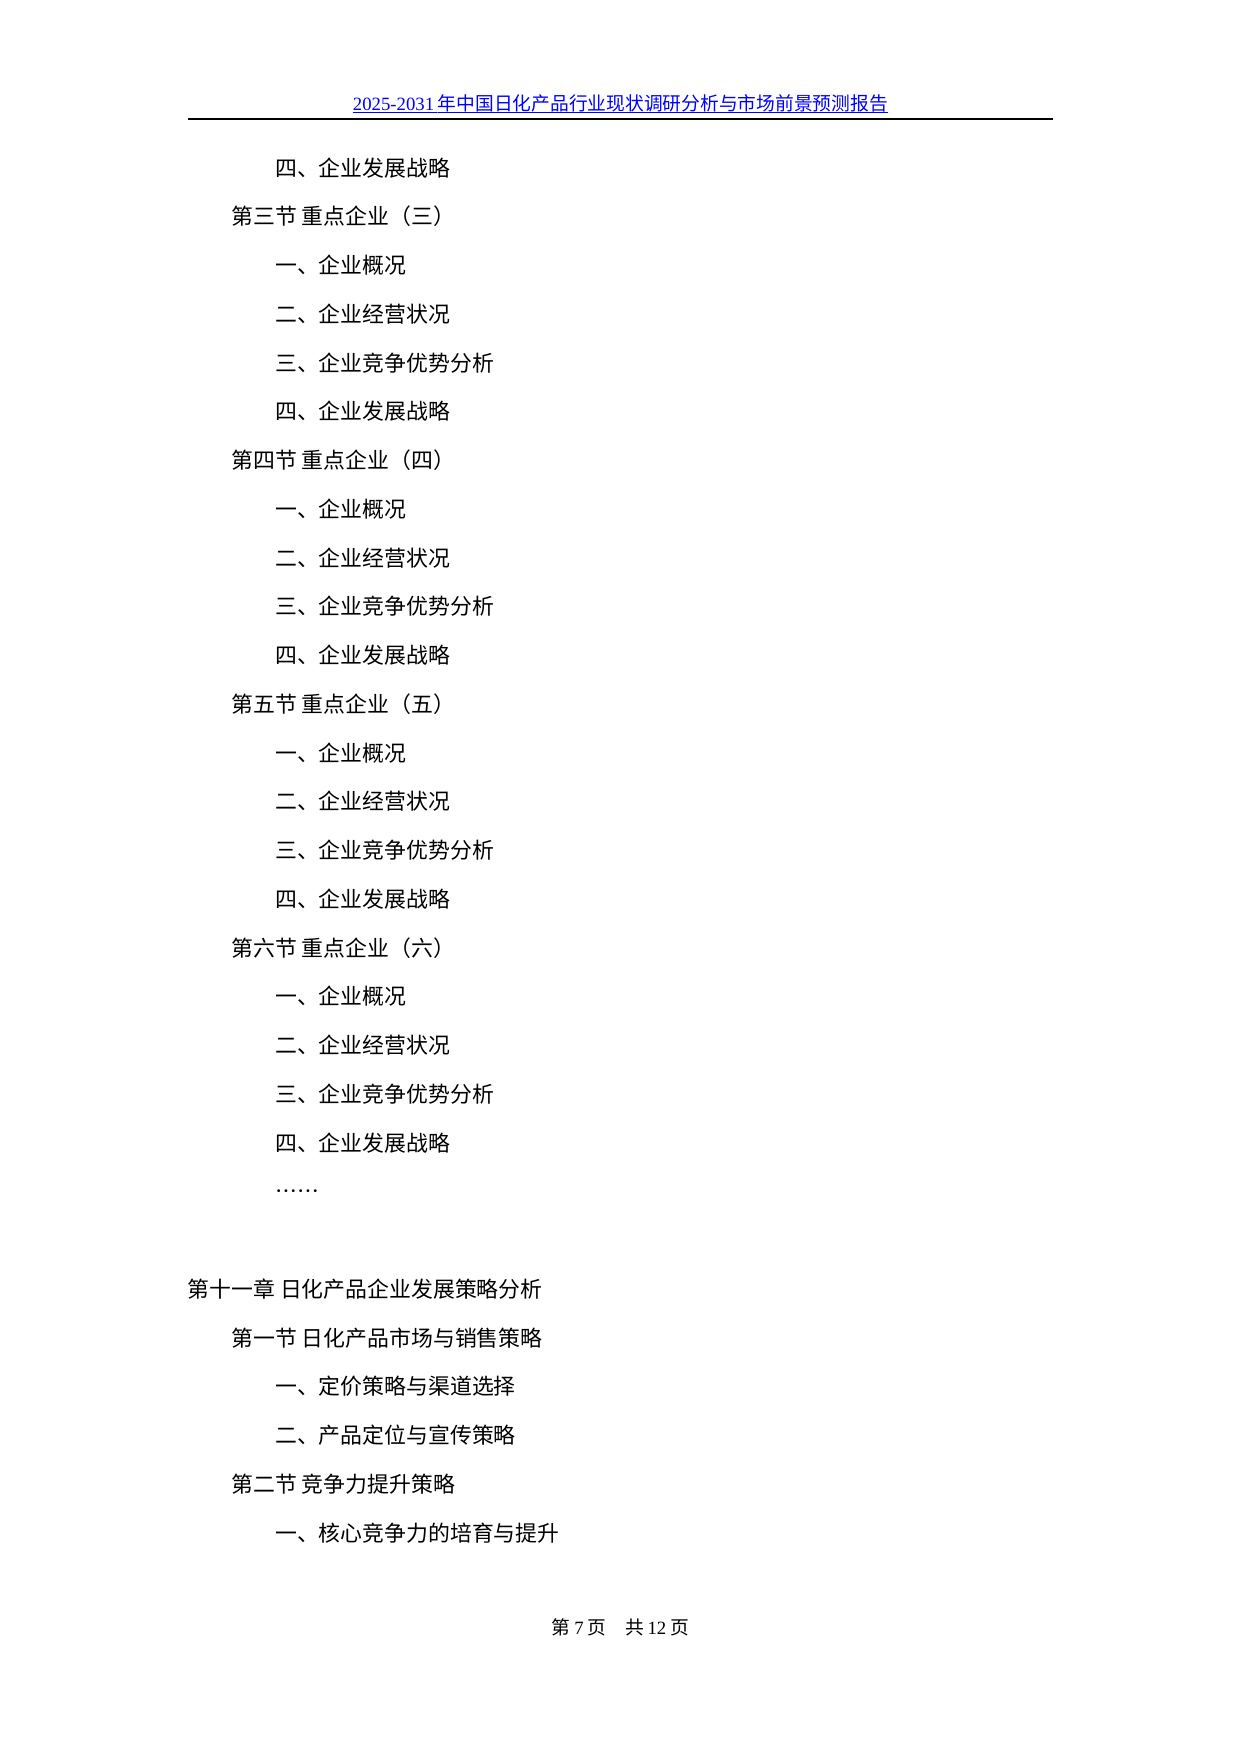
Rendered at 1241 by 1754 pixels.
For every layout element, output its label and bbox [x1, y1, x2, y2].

text [187, 150, 1053, 1548]
